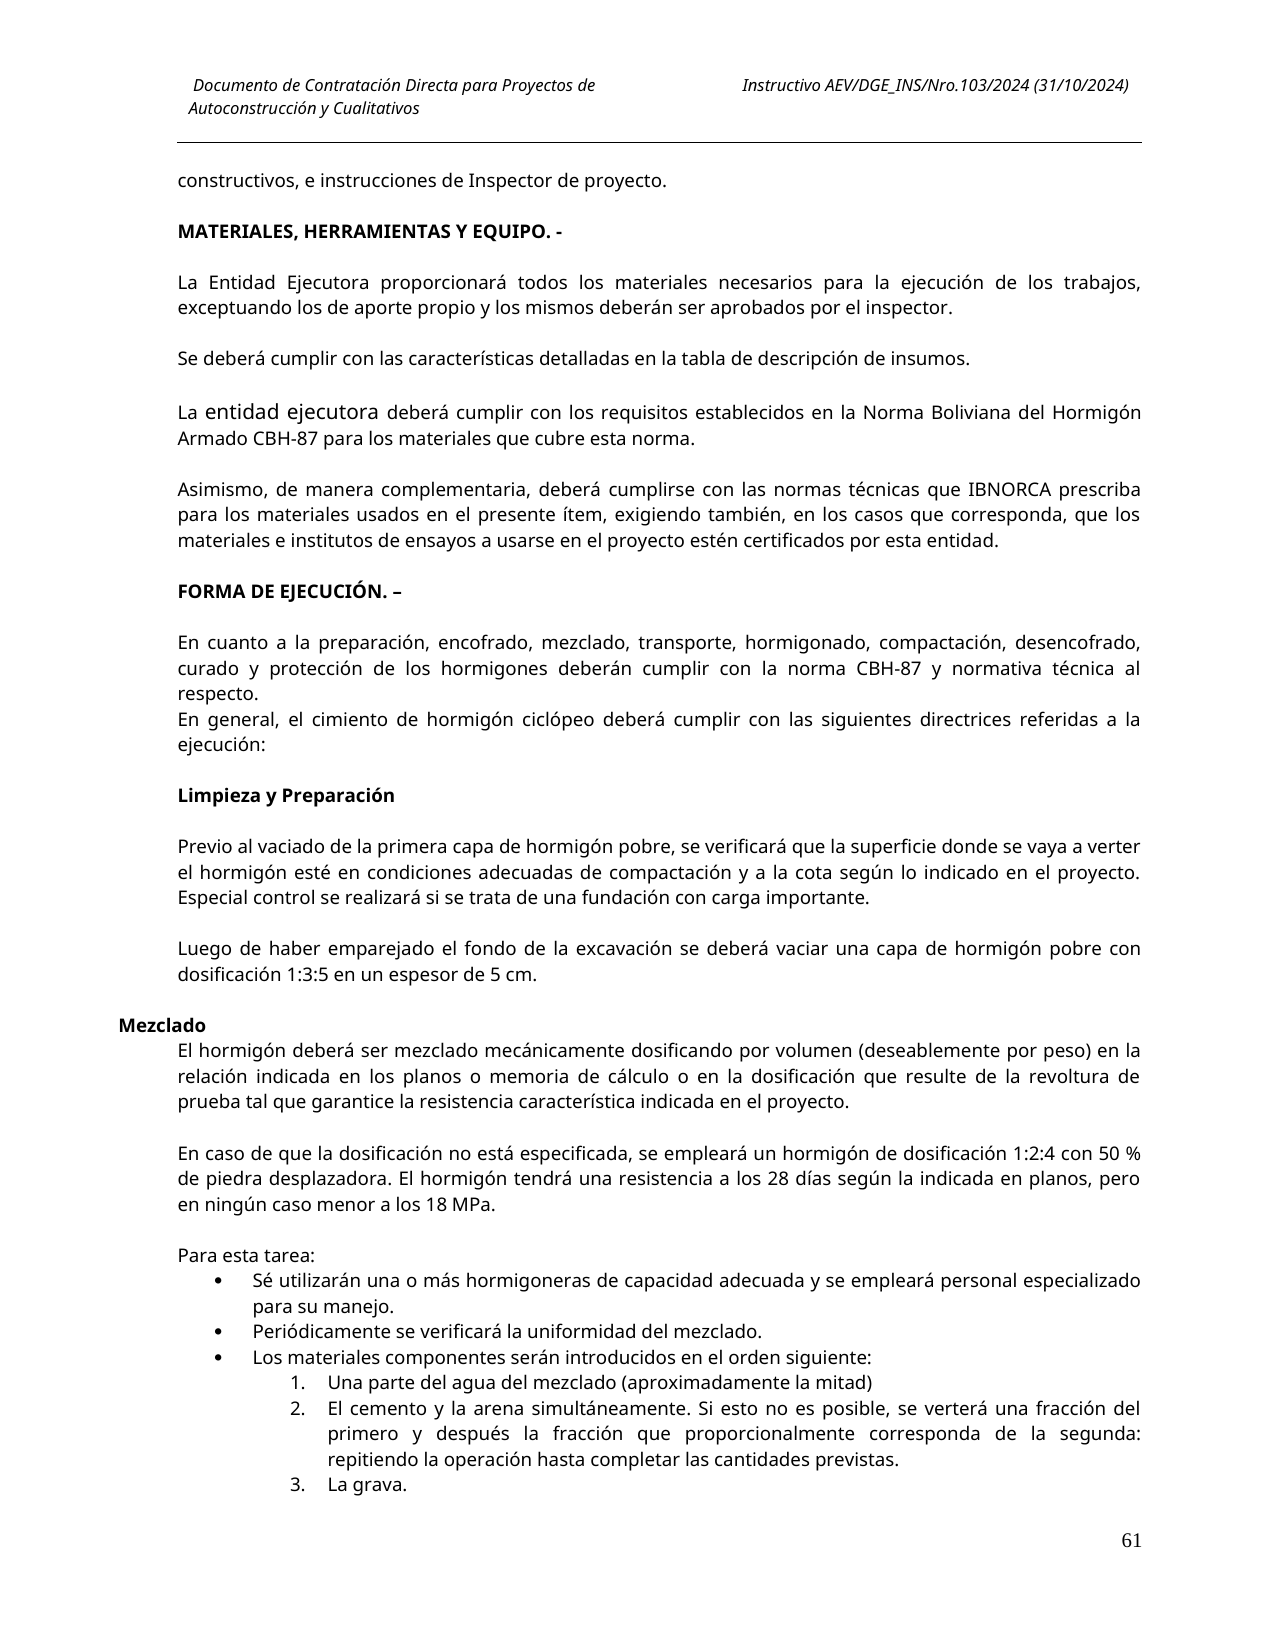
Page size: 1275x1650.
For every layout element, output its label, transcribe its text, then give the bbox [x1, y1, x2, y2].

list Sé utilizarán una o más hormigoneras de capacidad adecuada y se empleará personal especializado para su manejo. [215, 1267, 1142, 1318]
text Asimismo, de manera complementaria, deberá cumplirse con las normas técnicas que IBNORCA prescriba para los materiales usados en el presente ítem, exigiendo también, en los casos que corresponda, que los materiales e institutos de ensayos a usarse en el proyecto estén certificados por esta entidad. [177, 476, 1142, 553]
text Limpieza y Preparación [177, 782, 1142, 808]
text Luego de haber emparejado el fondo de la excavación se deberá vaciar una capa de hormigón pobre con dosificación 1:3:5 en un espesor de 5 cm. [177, 936, 1142, 987]
text Se deberá cumplir con las características detalladas en la tabla de descripción de insumos. [177, 346, 1142, 371]
list Una parte del agua del mezclado (aproximadamente la mitad) [290, 1369, 1142, 1395]
list El cemento y la arena simultáneamente. Si esto no es posible, se verterá una fracción del primero y después la fracción que proporcionalmente corresponda de la segunda: repitiendo la operación hasta completar las cantidades previstas. [290, 1395, 1142, 1472]
text FORMA DE EJECUCIÓN. – [177, 578, 1142, 604]
text En cuanto a la preparación, encofrado, mezclado, transporte, hormigonado, compactación, desencofrado, curado y protección de los hormigones deberán cumplir con la norma CBH-87 y normativa técnica al respecto. [177, 629, 1142, 706]
text MATERIALES, HERRAMIENTAS Y EQUIPO. - [177, 218, 1142, 244]
list Periódicamente se verificará la uniformidad del mezclado. [215, 1318, 1142, 1344]
text El hormigón deberá ser mezclado mecánicamente dosificando por volumen (deseablemente por peso) en la relación indicada en los planos o memoria de cálculo o en la dosificación que resulte de la revoltura de prueba tal que garantice la resistencia característica indicada en el proyecto. [177, 1038, 1142, 1114]
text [177, 167, 1142, 193]
text La Entidad Ejecutora proporcionará todos los materiales necesarios para la ejecución de los trabajos, exceptuando los de aporte propio y los mismos deberán ser aprobados por el inspector. [177, 269, 1142, 320]
list La grava. [290, 1472, 1142, 1497]
text Mezclado [118, 1012, 1172, 1038]
text Previo al vaciado de la primera capa de hormigón pobre, se verificará que la superficie donde se vaya a verter el hormigón esté en condiciones adecuadas de compactación y a la cota según lo indicado en el proyecto. Especial control se realizará si se trata de una fundación con carga importante. [177, 833, 1142, 910]
text En general, el cimiento de hormigón ciclópeo deberá cumplir con las siguientes directrices referidas a la ejecución: [177, 706, 1142, 757]
text Para esta tarea: [177, 1242, 1142, 1267]
text En caso de que la dosificación no está especificada, se empleará un hormigón de dosificación 1:2:4 con 50 % de piedra desplazadora. El hormigón tendrá una resistencia a los 28 días según la indicada en planos, pero en ningún caso menor a los 18 MPa. [177, 1140, 1142, 1216]
text La entidad ejecutora deberá cumplir con los requisitos establecidos en la Norma Boliviana del Hormigón Armado CBH-87 para los materiales que cubre esta norma. [177, 397, 1142, 451]
list Los materiales componentes serán introducidos en el orden siguiente: [215, 1344, 1142, 1369]
